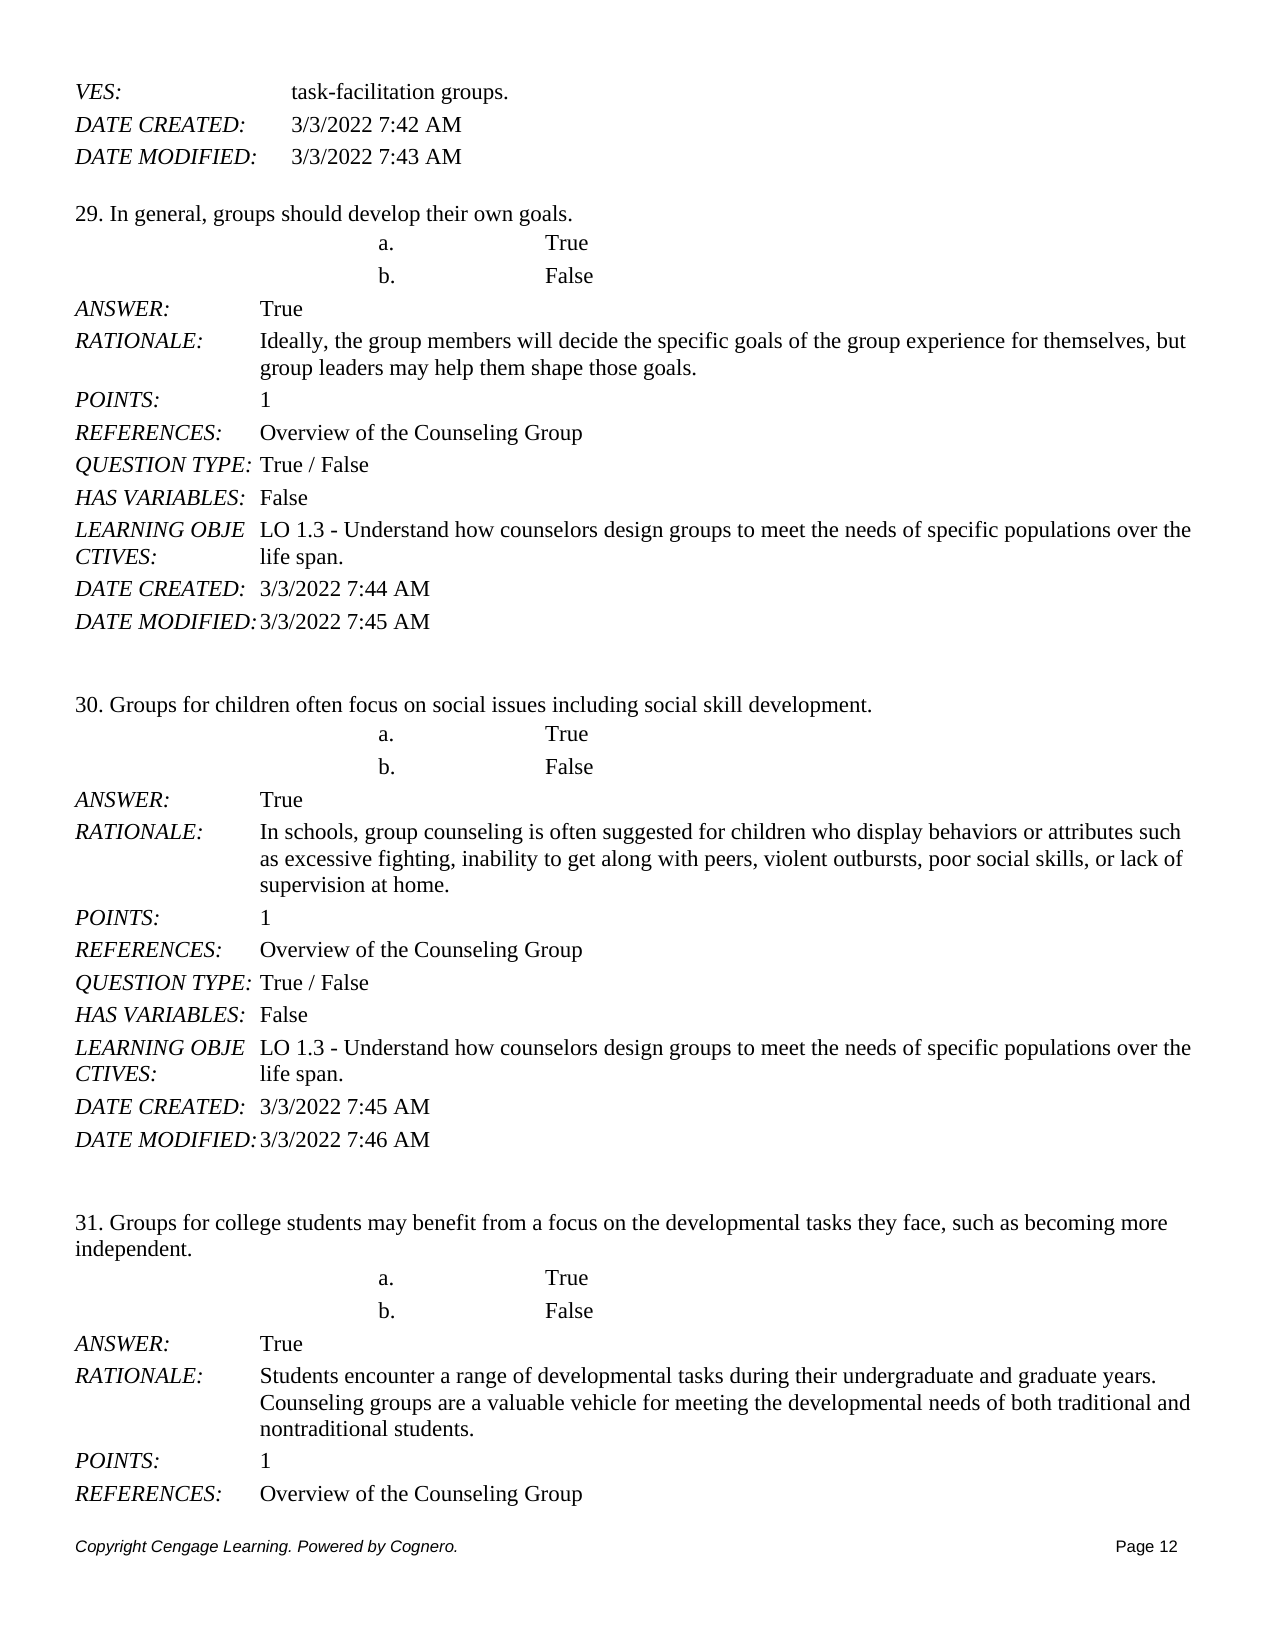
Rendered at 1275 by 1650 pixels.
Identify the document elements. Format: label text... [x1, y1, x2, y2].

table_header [75, 75, 1200, 173]
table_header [75, 1209, 1200, 1509]
table_header 29. In general, groups should develop their own goals. [75, 200, 1200, 664]
table_header 30. Groups for children often focus on social issues including social skill development. [75, 691, 1200, 1182]
